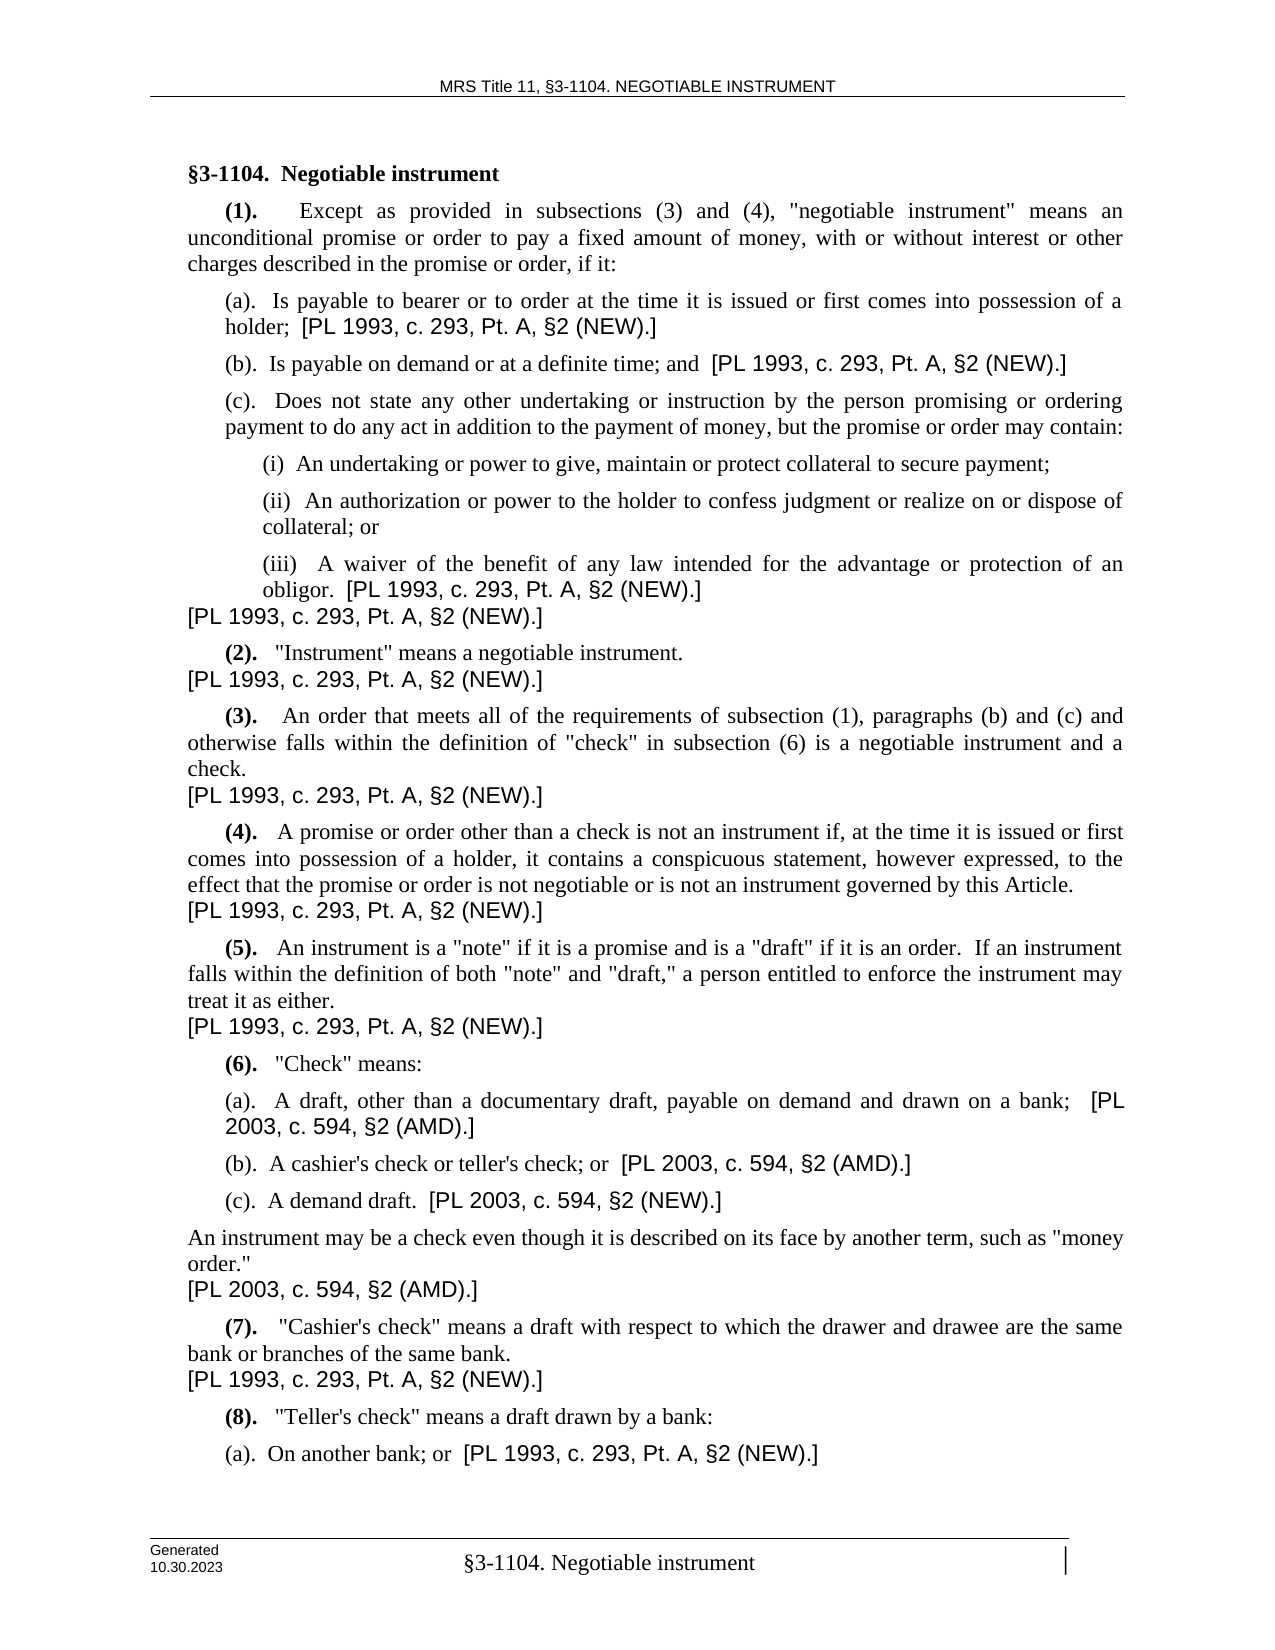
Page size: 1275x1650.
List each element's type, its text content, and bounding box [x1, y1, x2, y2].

text [PL 1993, c. 293, Pt. A, §2 (NEW).] [187, 1013, 1125, 1039]
text (iii) A waiver of the benefit of any law intended for the advantage or protection of an obligor. [PL 1993, c. 293, Pt. A, §2 (NEW).] [262, 550, 1125, 603]
text [PL 1993, c. 293, Pt. A, §2 (NEW).] [187, 603, 1125, 629]
text (3). An order that meets all of the requirements of subsection (1), paragraphs (b) and (c) and otherwise falls within the definition of "check" in subsection (6) is a negotiable instrument and a check. [187, 702, 1125, 782]
text (5). An instrument is a "note" if it is a promise and is a "draft" if it is an order. If an instrument falls within the definition of both "note" and "draft," a person entitled to enforce the instrument may treat it as either. [187, 934, 1125, 1013]
text (a). On another bank; or [PL 1993, c. 293, Pt. A, §2 (NEW).] [225, 1439, 1125, 1466]
text (7). "Cashier's check" means a draft with respect to which the drawer and drawee are the same bank or branches of the same bank. [187, 1313, 1125, 1366]
text §3-1104. Negotiable instrument [187, 160, 1125, 187]
text (b). Is payable on demand or at a definite time; and [PL 1993, c. 293, Pt. A, §2 (NEW).] [225, 350, 1125, 376]
text [PL 1993, c. 293, Pt. A, §2 (NEW).] [187, 897, 1125, 924]
text (1). Except as provided in subsections (3) and (4), "negotiable instrument" means an unconditional promise or order to pay a fixed amount of money, with or without interest or other charges described in the promise or order, if it: [187, 197, 1125, 276]
text (c). Does not state any other undertaking or instruction by the person promising or ordering payment to do any act in addition to the payment of money, but the promise or order may contain: [225, 387, 1125, 439]
text (8). "Teller's check" means a draft drawn by a bank: [187, 1403, 1125, 1429]
text [PL 2003, c. 594, §2 (AMD).] [187, 1276, 1125, 1303]
text (a). A draft, other than a documentary draft, payable on demand and drawn on a bank; [PL 2003, c. 594, §2 (AMD).] [225, 1087, 1125, 1139]
text An instrument may be a check even though it is described on its face by another term, such as "money order." [187, 1224, 1125, 1276]
text (4). A promise or order other than a check is not an instrument if, at the time it is issued or first comes into possession of a holder, it contains a conspicuous statement, however expressed, to the effect that the promise or order is not negotiable or is not an instrument governed by this Article. [187, 818, 1125, 897]
text (2). "Instrument" means a negotiable instrument. [187, 639, 1125, 666]
text (c). A demand draft. [PL 2003, c. 594, §2 (NEW).] [225, 1187, 1125, 1213]
text [PL 1993, c. 293, Pt. A, §2 (NEW).] [187, 666, 1125, 692]
text (i) An undertaking or power to give, maintain or protect collateral to secure payment; [262, 450, 1125, 476]
text (ii) An authorization or power to the holder to confess judgment or realize on or dispose of collateral; or [262, 487, 1125, 539]
text (b). A cashier's check or teller's check; or [PL 2003, c. 594, §2 (AMD).] [225, 1150, 1125, 1176]
text [PL 1993, c. 293, Pt. A, §2 (NEW).] [187, 1366, 1125, 1392]
text (a). Is payable to bearer or to order at the time it is issued or first comes into possession of a holder; [PL 1993, c. 293, Pt. A, §2 (NEW).] [225, 287, 1125, 339]
text (6). "Check" means: [187, 1050, 1125, 1076]
text [PL 1993, c. 293, Pt. A, §2 (NEW).] [187, 782, 1125, 808]
